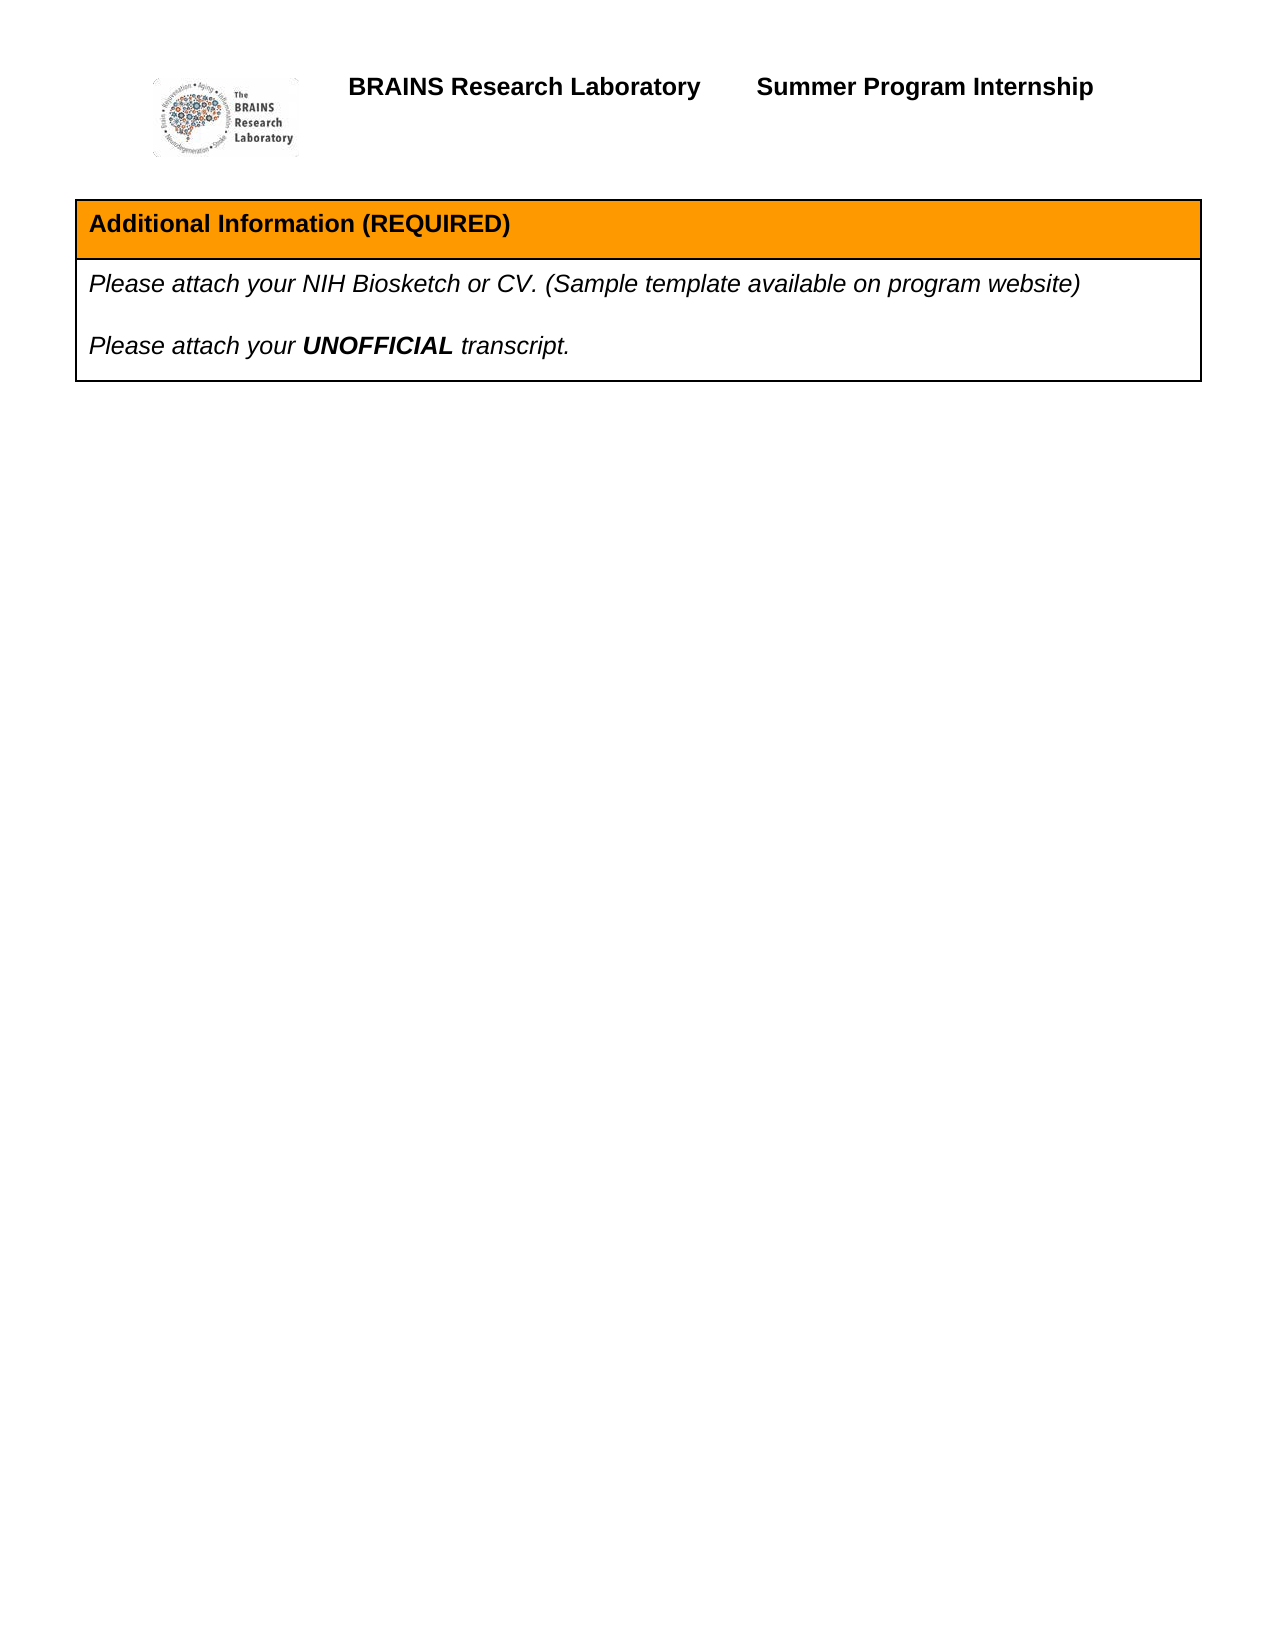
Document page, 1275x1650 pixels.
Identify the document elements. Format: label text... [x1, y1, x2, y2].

picture [153, 78, 299, 157]
table_cell Please attach your NIH Biosketch or CV. (Sample template available on program website) Please attach your UNOFFICIAL transcript. [77, 260, 1200, 380]
table_header Additional Information (REQUIRED) [77, 201, 1200, 258]
